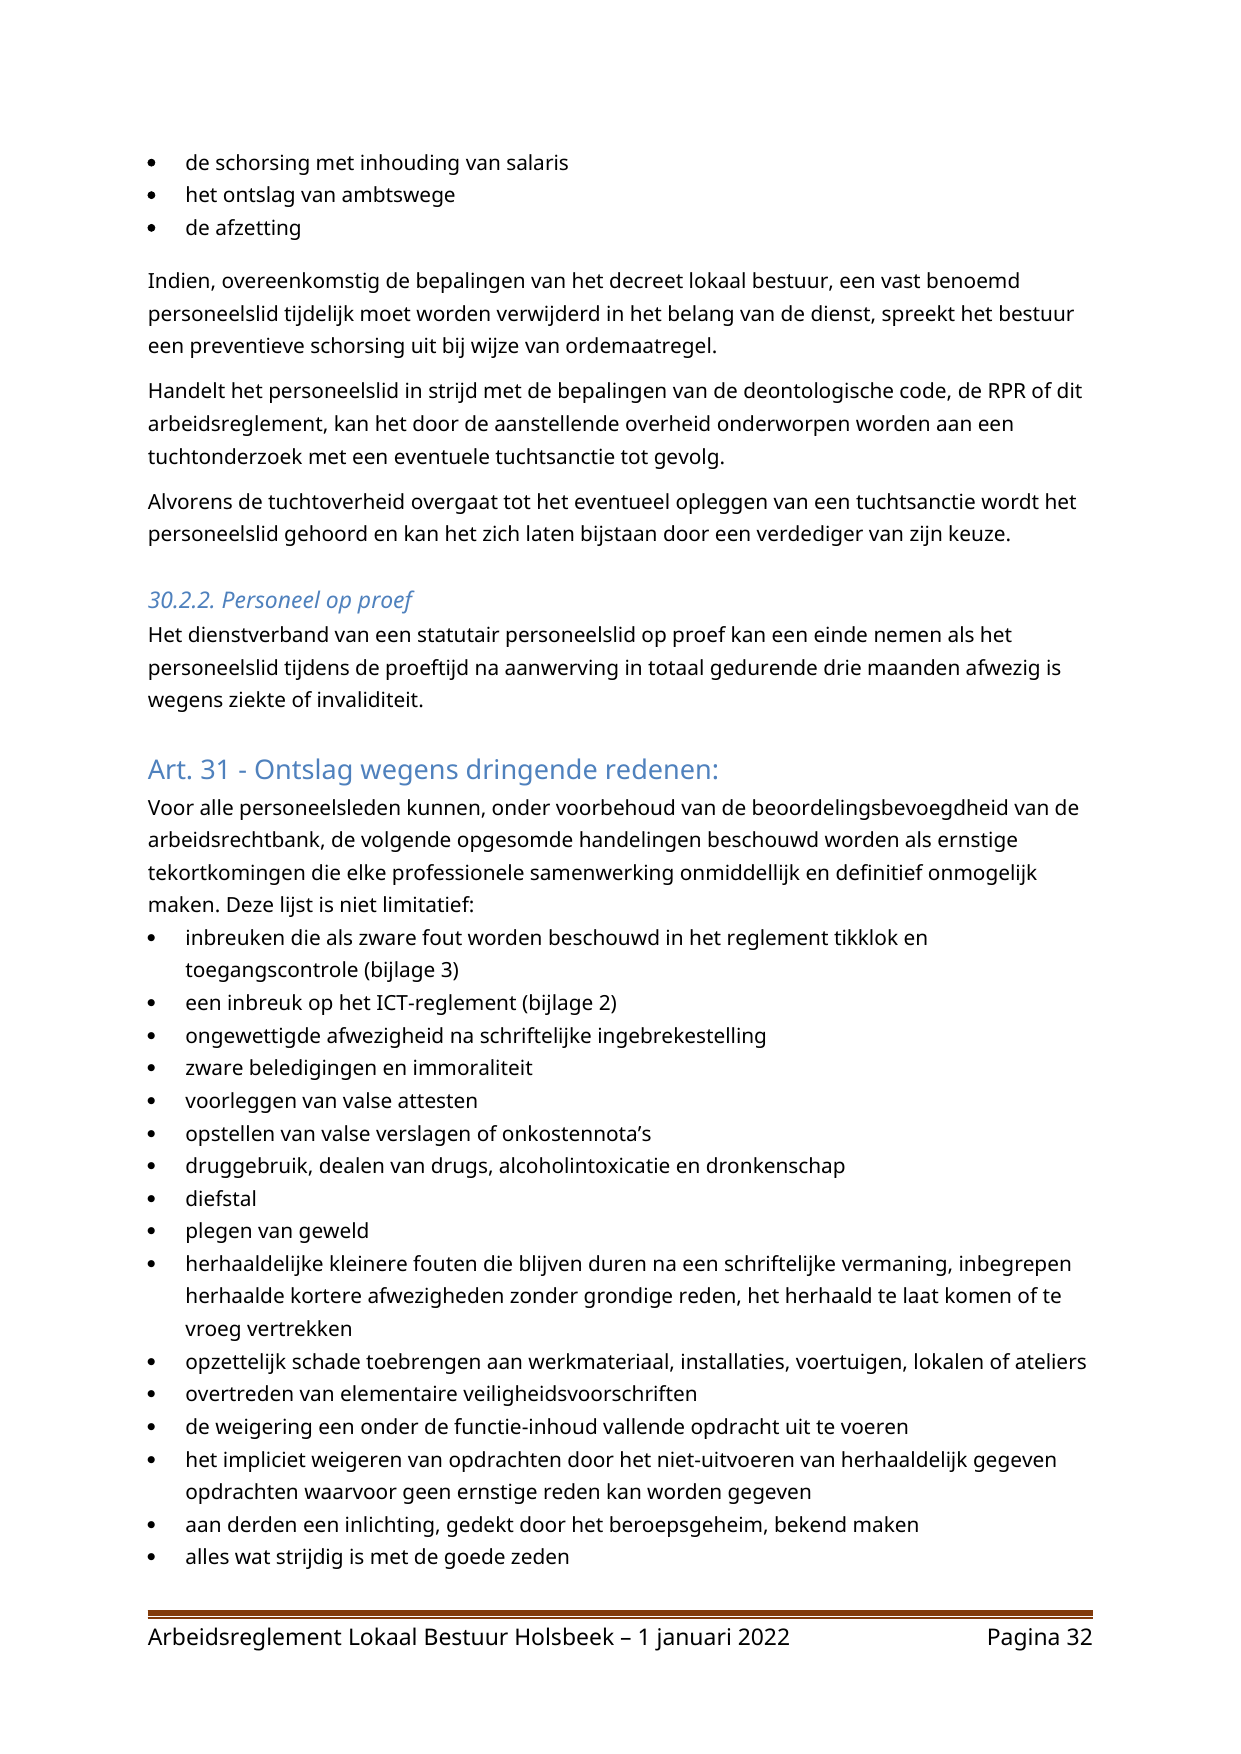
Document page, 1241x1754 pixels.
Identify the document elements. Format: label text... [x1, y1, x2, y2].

list de weigering een onder de functie-inhoud vallende opdracht uit te voeren [148, 1412, 1093, 1441]
text Het dienstverband van een statutair personeelslid op proef kan een einde nemen als het personeelslid tijdens de proeftijd na aanwerving in totaal gedurende drie maanden afwezig is wegens ziekte of invaliditeit. [148, 620, 1093, 746]
text Voor alle personeelsleden kunnen, onder voorbehoud van de beoordelingsbevoegdheid van de arbeidsrechtbank, de volgende opgesomde handelingen beschouwd worden als ernstige tekortkomingen die elke professionele samenwerking onmiddellijk en definitief onmogelijk maken. Deze lijst is niet limitatief: [148, 793, 1093, 919]
subtitle 30.2.2. Personeel op proef [148, 584, 1093, 616]
list een inbreuk op het ICT-reglement (bijlage 2) [148, 988, 1093, 1017]
list inbreuken die als zware fout worden beschouwd in het reglement tikklok en toegangscontrole (bijlage 3) [148, 923, 1093, 984]
list opstellen van valse verslagen of onkostennota’s [148, 1119, 1093, 1147]
list het impliciet weigeren van opdrachten door het niet-uitvoeren van herhaaldelijk gegeven opdrachten waarvoor geen ernstige reden kan worden gegeven [148, 1445, 1093, 1506]
list overtreden van elementaire veiligheidsvoorschriften [148, 1379, 1093, 1408]
list aan derden een inlichting, gedekt door het beroepsgeheim, bekend maken [148, 1510, 1093, 1538]
list de schorsing met inhouding van salaris [148, 148, 1093, 176]
list de afzetting [148, 213, 1093, 241]
list het ontslag van ambtswege [148, 180, 1093, 209]
list opzettelijk schade toebrengen aan werkmateriaal, installaties, voertuigen, lokalen of ateliers [148, 1347, 1093, 1375]
list alles wat strijdig is met de goede zeden [148, 1542, 1093, 1571]
text Alvorens de tuchtoverheid overgaat tot het eventueel opleggen van een tuchtsanctie wordt het personeelslid gehoord en kan het zich laten bijstaan door een verdediger van zijn keuze. [148, 487, 1093, 580]
list zware beledigingen en immoraliteit [148, 1053, 1093, 1082]
subtitle Art. 31 - Ontslag wegens dringende redenen: [148, 750, 1093, 787]
list ongewettigde afwezigheid na schriftelijke ingebrekestelling [148, 1021, 1093, 1049]
text Indien, overeenkomstig de bepalingen van het decreet lokaal bestuur, een vast benoemd personeelslid tijdelijk moet worden verwijderd in het belang van de dienst, spreekt het bestuur een preventieve schorsing uit bij wijze van ordemaatregel. [148, 266, 1093, 360]
list diefstal [148, 1184, 1093, 1212]
list druggebruik, dealen van drugs, alcoholintoxicatie en dronkenschap [148, 1151, 1093, 1180]
list voorleggen van valse attesten [148, 1086, 1093, 1114]
text Handelt het personeelslid in strijd met de bepalingen van de deontologische code, de RPR of dit arbeidsreglement, kan het door de aanstellende overheid onderworpen worden aan een tuchtonderzoek met een eventuele tuchtsanctie tot gevolg. [148, 377, 1093, 470]
list plegen van geweld [148, 1216, 1093, 1245]
list herhaaldelijke kleinere fouten die blijven duren na een schriftelijke vermaning, inbegrepen herhaalde kortere afwezigheden zonder grondige reden, het herhaald te laat komen of te vroeg vertrekken [148, 1249, 1093, 1343]
